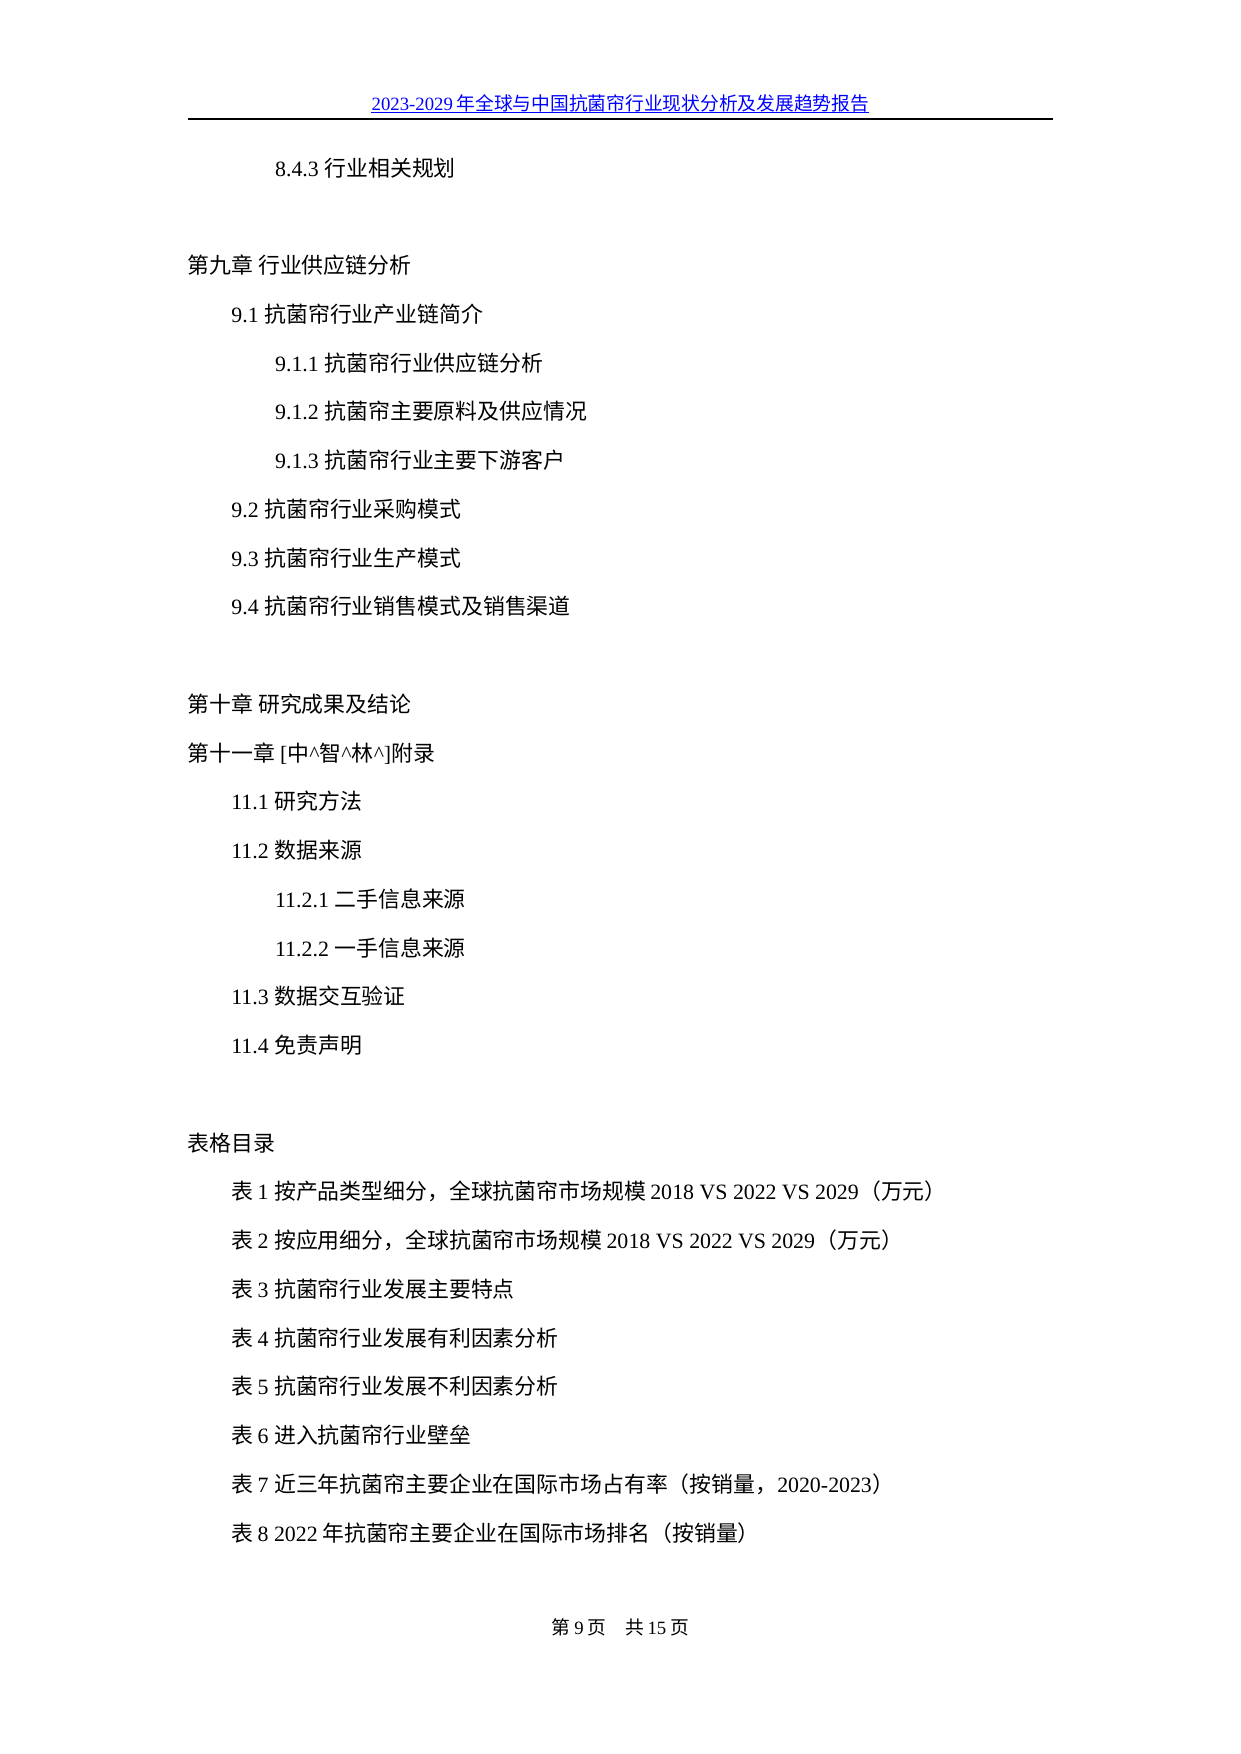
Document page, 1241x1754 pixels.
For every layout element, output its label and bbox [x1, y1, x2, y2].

text [187, 150, 1053, 1548]
